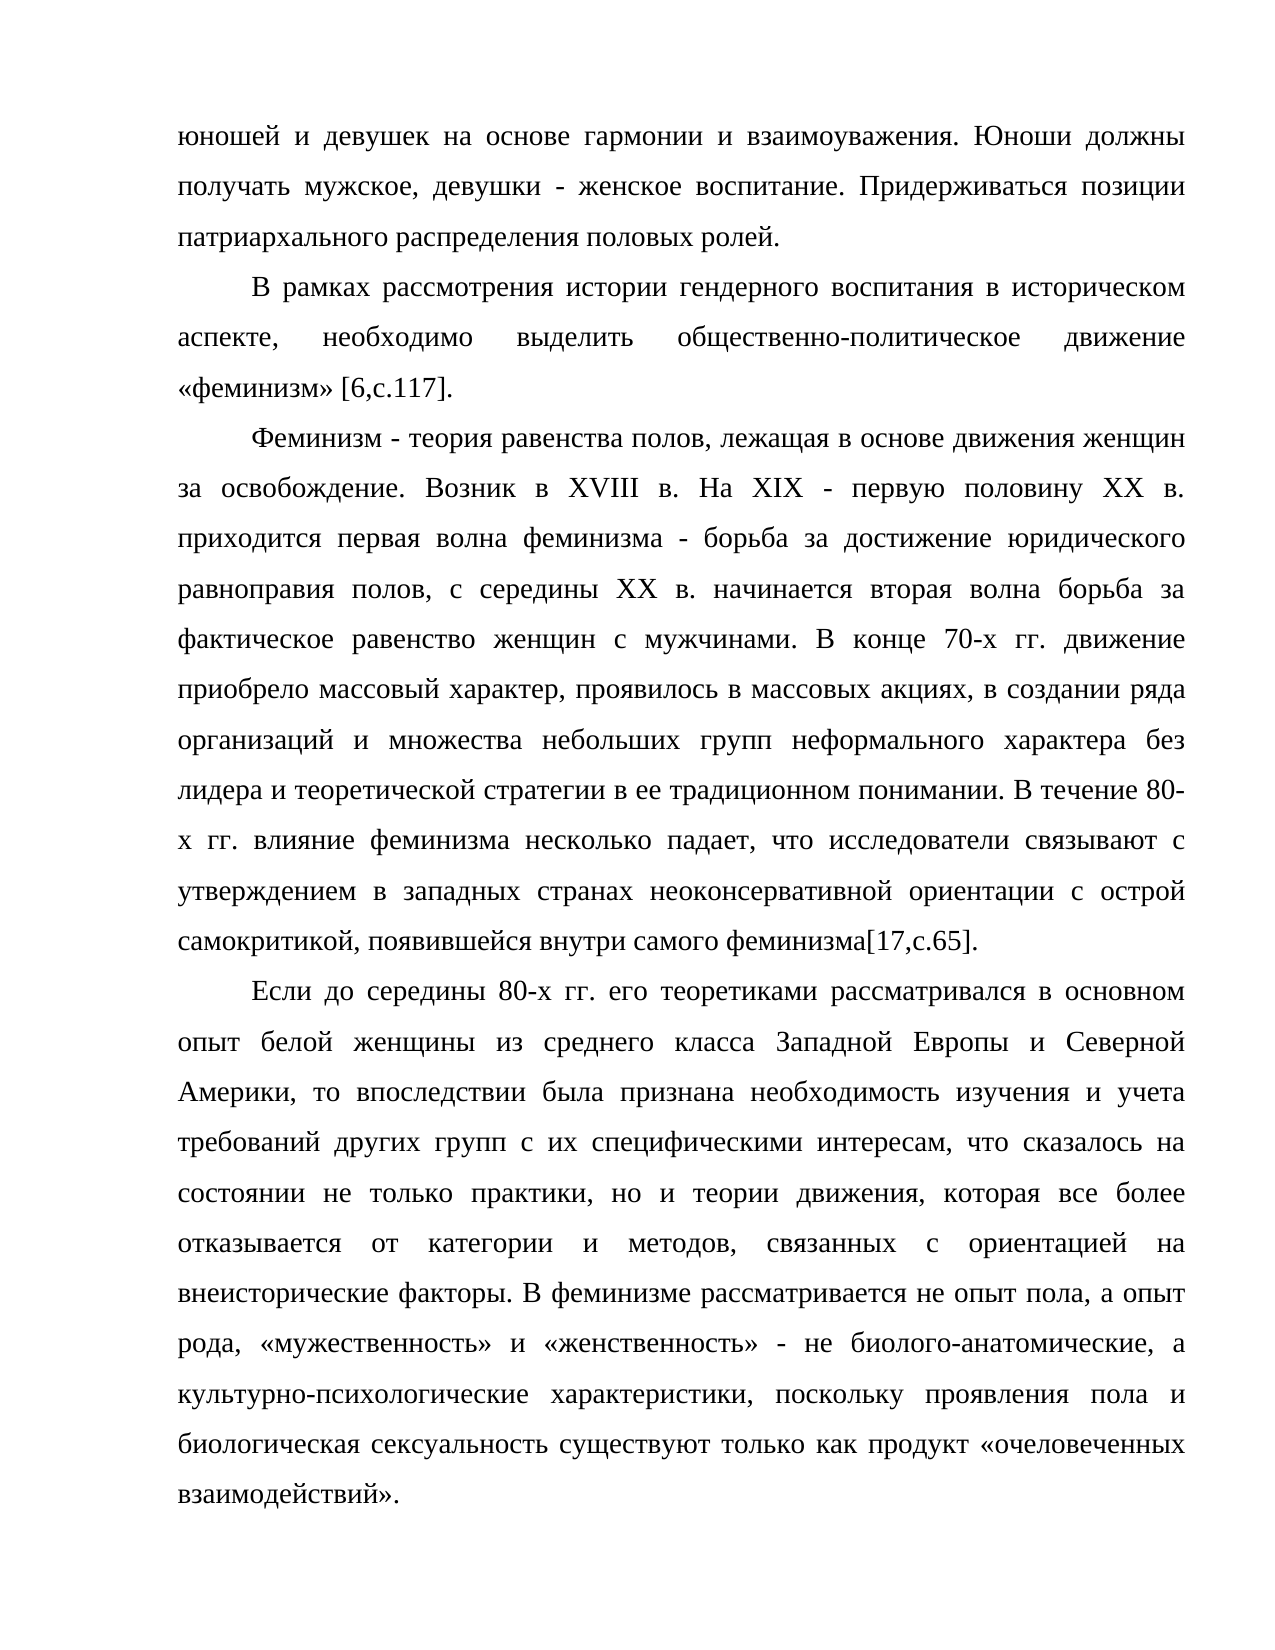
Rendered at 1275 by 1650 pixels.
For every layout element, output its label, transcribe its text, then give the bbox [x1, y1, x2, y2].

text Если до середины 80-х гг. его теоретиками рассматривался в основном опыт белой женщины из среднего класса Западной Европы и Северной Америки, то впоследствии была признана необходимость изучения и учета требований других групп с их специфическими интересам, что сказалось на состоянии не только практики, но и теории движения, которая все более отказывается от категории и методов, связанных с ориентацией на внеисторические факторы. В феминизме рассматривается не опыт пола, а опыт рода, «мужественность» и «женственность» - не биолого-анатомические, а культурно-психологические характеристики, поскольку проявления пола и биологическая сексуальность существуют только как продукт «очеловеченных взаимодействий». [177, 973, 1186, 1510]
text В рамках рассмотрения истории гендерного воспитания в историческом аспекте, необходимо выделить общественно-политическое движение «феминизм» [6,с.117]. [177, 269, 1186, 403]
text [177, 118, 1186, 252]
text Феминизм - теория равенства полов, лежащая в основе движения женщин за освобождение. Возник в XVIII в. На XIX - первую половину XX в. приходится первая волна феминизма - борьба за достижение юридического равноправия полов, с середины XX в. начинается вторая волна борьба за фактическое равенство женщин с мужчинами. В конце 70-х гг. движение приобрело массовый характер, проявилось в массовых акциях, в создании ряда организаций и множества небольших групп неформального характера без лидера и теоретической стратегии в ее традиционном понимании. В течение 80-х гг. влияние феминизма несколько падает, что исследователи связывают с утверждением в западных странах неоконсервативной ориентации с острой самокритикой, появившейся внутри самого феминизма[17,с.65]. [177, 420, 1186, 957]
